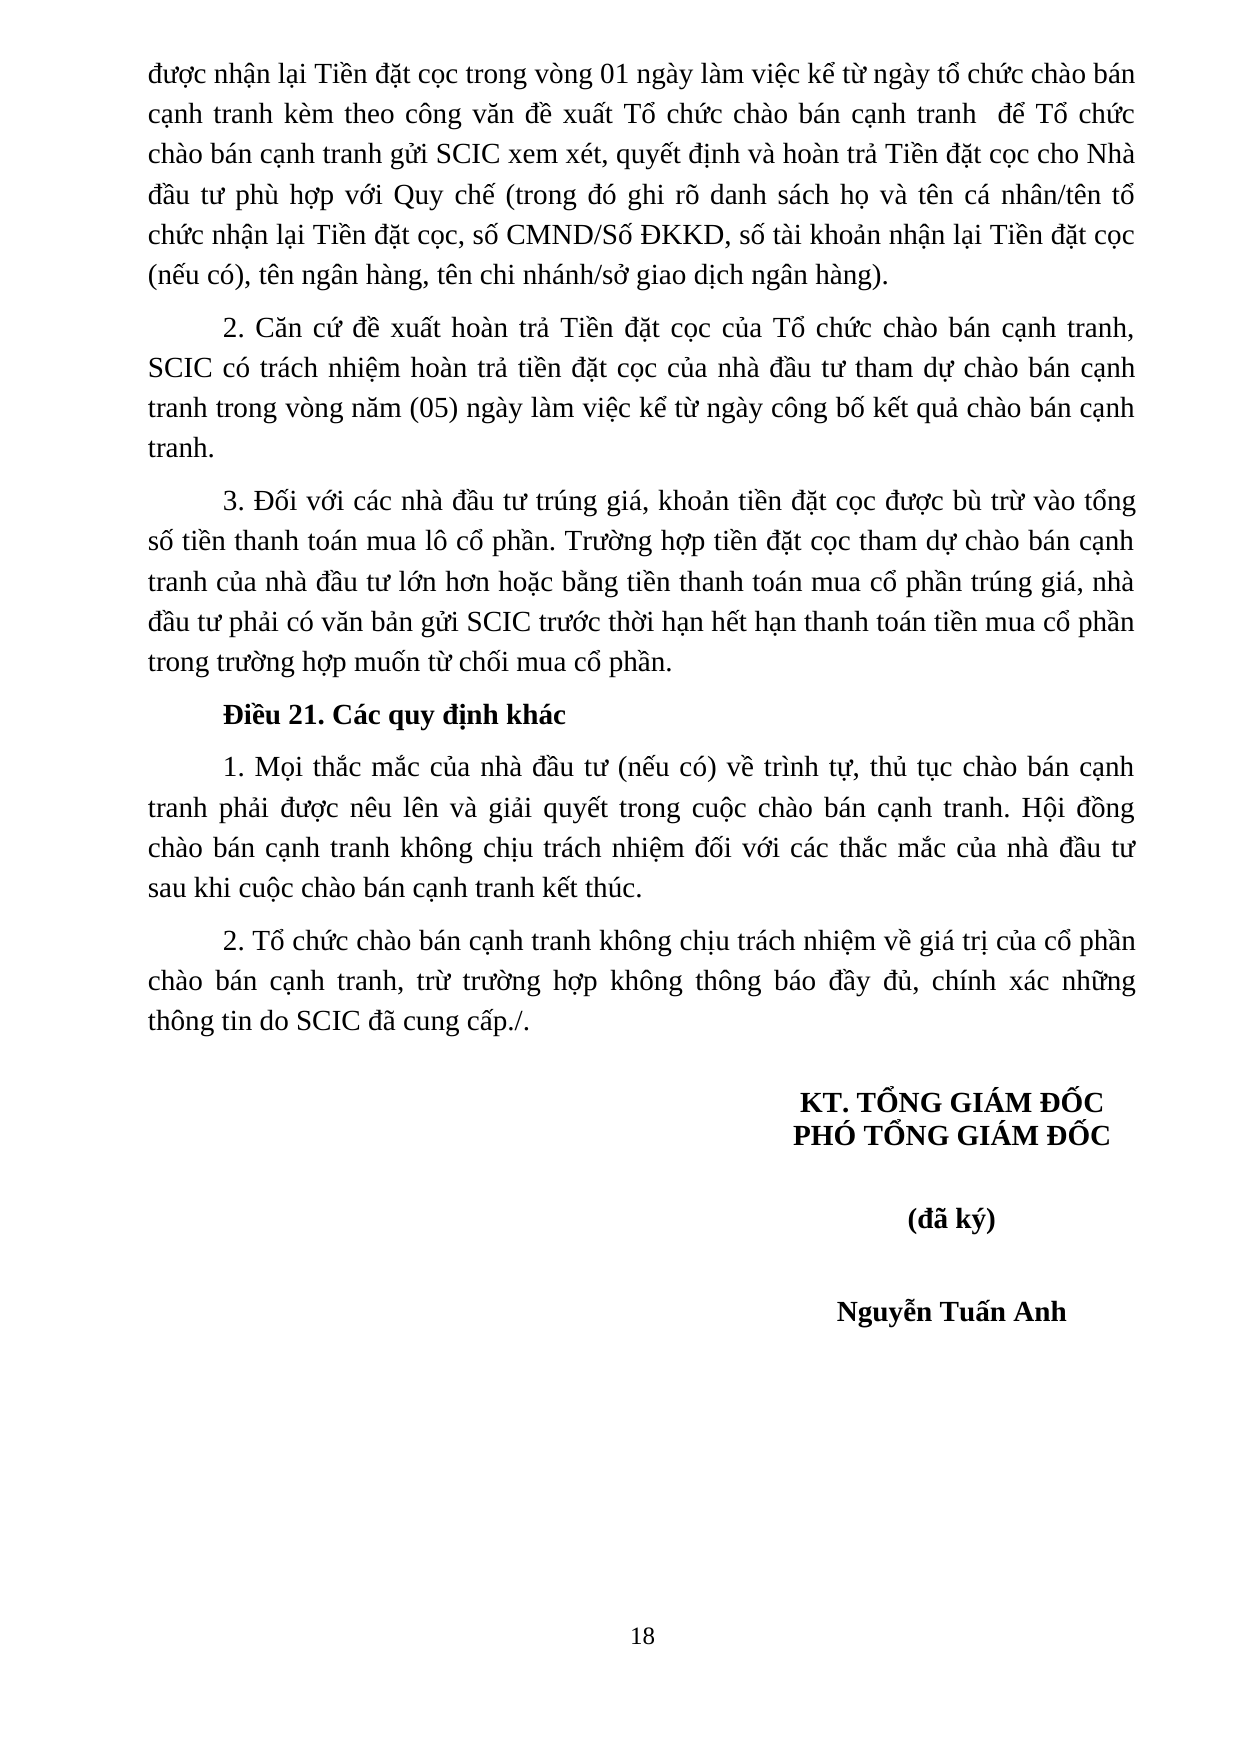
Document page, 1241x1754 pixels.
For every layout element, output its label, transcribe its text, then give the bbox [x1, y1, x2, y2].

text KT. TỔNG GIÁM ĐỐC [767, 1085, 1137, 1118]
text PHÓ TỔNG GIÁM ĐỐC [767, 1118, 1137, 1152]
text 2. Tổ chức chào bán cạnh tranh không chịu trách nhiệm về giá trị của cổ phần chào bán cạnh tranh, trừ trường hợp không thông báo đầy đủ, chính xác những thông tin do SCIC đã cung cấp./. [148, 923, 1137, 1037]
text 3. Đối với các nhà đầu tư trúng giá, khoản tiền đặt cọc được bù trừ vào tổng số tiền thanh toán mua lô cổ phần. Trường hợp tiền đặt cọc tham dự chào bán cạnh tranh của nhà đầu tư lớn hơn hoặc bằng tiền thanh toán mua cổ phần trúng giá, nhà đầu tư phải có văn bản gửi SCIC trước thời hạn hết hạn thanh toán tiền mua cổ phần trong trường hợp muốn từ chối mua cổ phần. [148, 483, 1137, 678]
text Điều 21. Các quy định khác [148, 697, 1137, 730]
text (đã ký) [766, 1201, 1137, 1235]
text 1. Mọi thắc mắc của nhà đầu tư (nếu có) về trình tự, thủ tục chào bán cạnh tranh phải được nêu lên và giải quyết trong cuộc chào bán cạnh tranh. Hội đồng chào bán cạnh tranh không chịu trách nhiệm đối với các thắc mắc của nhà đầu tư sau khi cuộc chào bán cạnh tranh kết thúc. [148, 749, 1137, 904]
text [766, 1294, 1137, 1327]
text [148, 56, 1137, 291]
text 2. Căn cứ đề xuất hoàn trả Tiền đặt cọc của Tổ chức chào bán cạnh tranh, SCIC có trách nhiệm hoàn trả tiền đặt cọc của nhà đầu tư tham dự chào bán cạnh tranh trong vòng năm (05) ngày làm việc kể từ ngày công bố kết quả chào bán cạnh tranh. [148, 310, 1137, 464]
